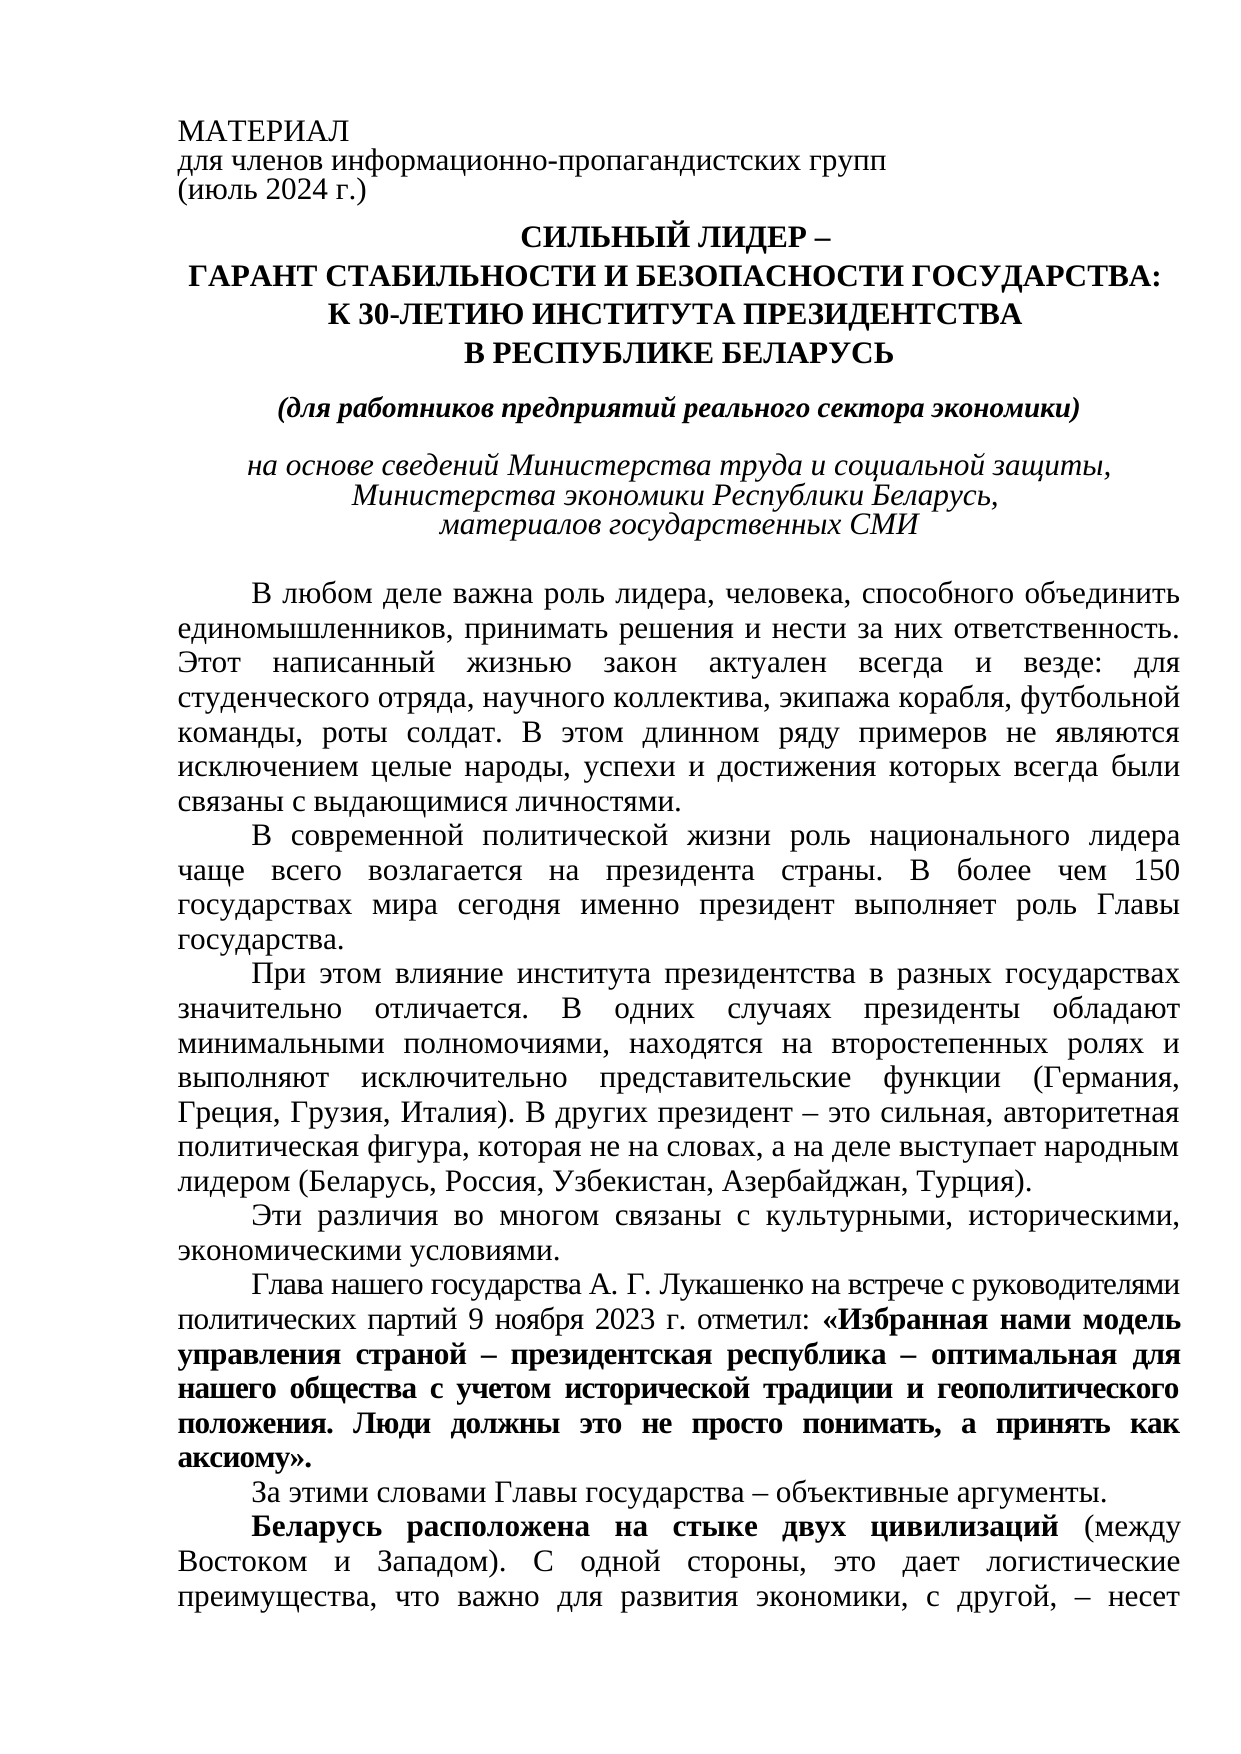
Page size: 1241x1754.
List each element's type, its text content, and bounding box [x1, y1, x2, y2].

text на основе сведений Министерства труда и социальной защиты, [177, 452, 1181, 482]
text (для работников предприятий реального сектора экономики) [177, 390, 1181, 423]
text Министерства экономики Республики Беларусь, материалов государственных СМИ [177, 482, 1181, 540]
text (июль 2024 г.) [177, 176, 1181, 206]
text В любом деле важна роль лидера, человека, способного объединить единомышленников, принимать решения и нести за них ответственность. Этот написанный жизнью закон актуален всегда и везде: для студенческого отряда, научного коллектива, экипажа корабля, футбольной команды, роты солдат. В этом длинном ряду примеров не являются исключением целые народы, успехи и достижения которых всегда были связаны с выдающимися личностями. [177, 576, 1181, 818]
text Эти различия во многом связаны с культурными, историческими, экономическими условиями. [177, 1198, 1181, 1267]
text Глава нашего государства А. Г. Лукашенко на встрече с руководителями политических партий 9 ноября 2023 г. отметил: «Избранная нами модель управления страной – президентская республика – оптимальная для нашего общества с учетом исторической традиции и геополитического положения. Люди должны это не просто понимать, а принять как аксиому». [177, 1267, 1181, 1474]
text СИЛЬНЫЙ ЛИДЕР – ГАРАНТ СТАБИЛЬНОСТИ И БЕЗОПАСНОСТИ ГОСУДАРСТВА: К 30-ЛЕТИЮ ИНСТИТУТА ПРЕЗИДЕНТСТВА В РЕСПУБЛИКЕ БЕЛАРУСЬ [177, 218, 1181, 370]
text для членов информационно-пропагандистских групп [177, 147, 1181, 176]
text МАТЕРИАЛ [177, 118, 1181, 147]
text В современной политической жизни роль национального лидера чаще всего возлагается на президента страны. В более чем 150 государствах мира сегодня именно президент выполняет роль Главы государства. [177, 818, 1181, 956]
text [177, 1509, 1181, 1613]
text За этими словами Главы государства – объективные аргументы. [177, 1474, 1181, 1509]
text При этом влияние института президентства в разных государствах значительно отличается. В одних случаях президенты обладают минимальными полномочиями, находятся на второстепенных ролях и выполняют исключительно представительские функции (Германия, Греция, Грузия, Италия). В других президент – это сильная, авторитетная политическая фигура, которая не на словах, а на деле выступает народным лидером (Беларусь, Россия, Узбекистан, Азербайджан, Турция). [177, 956, 1181, 1198]
